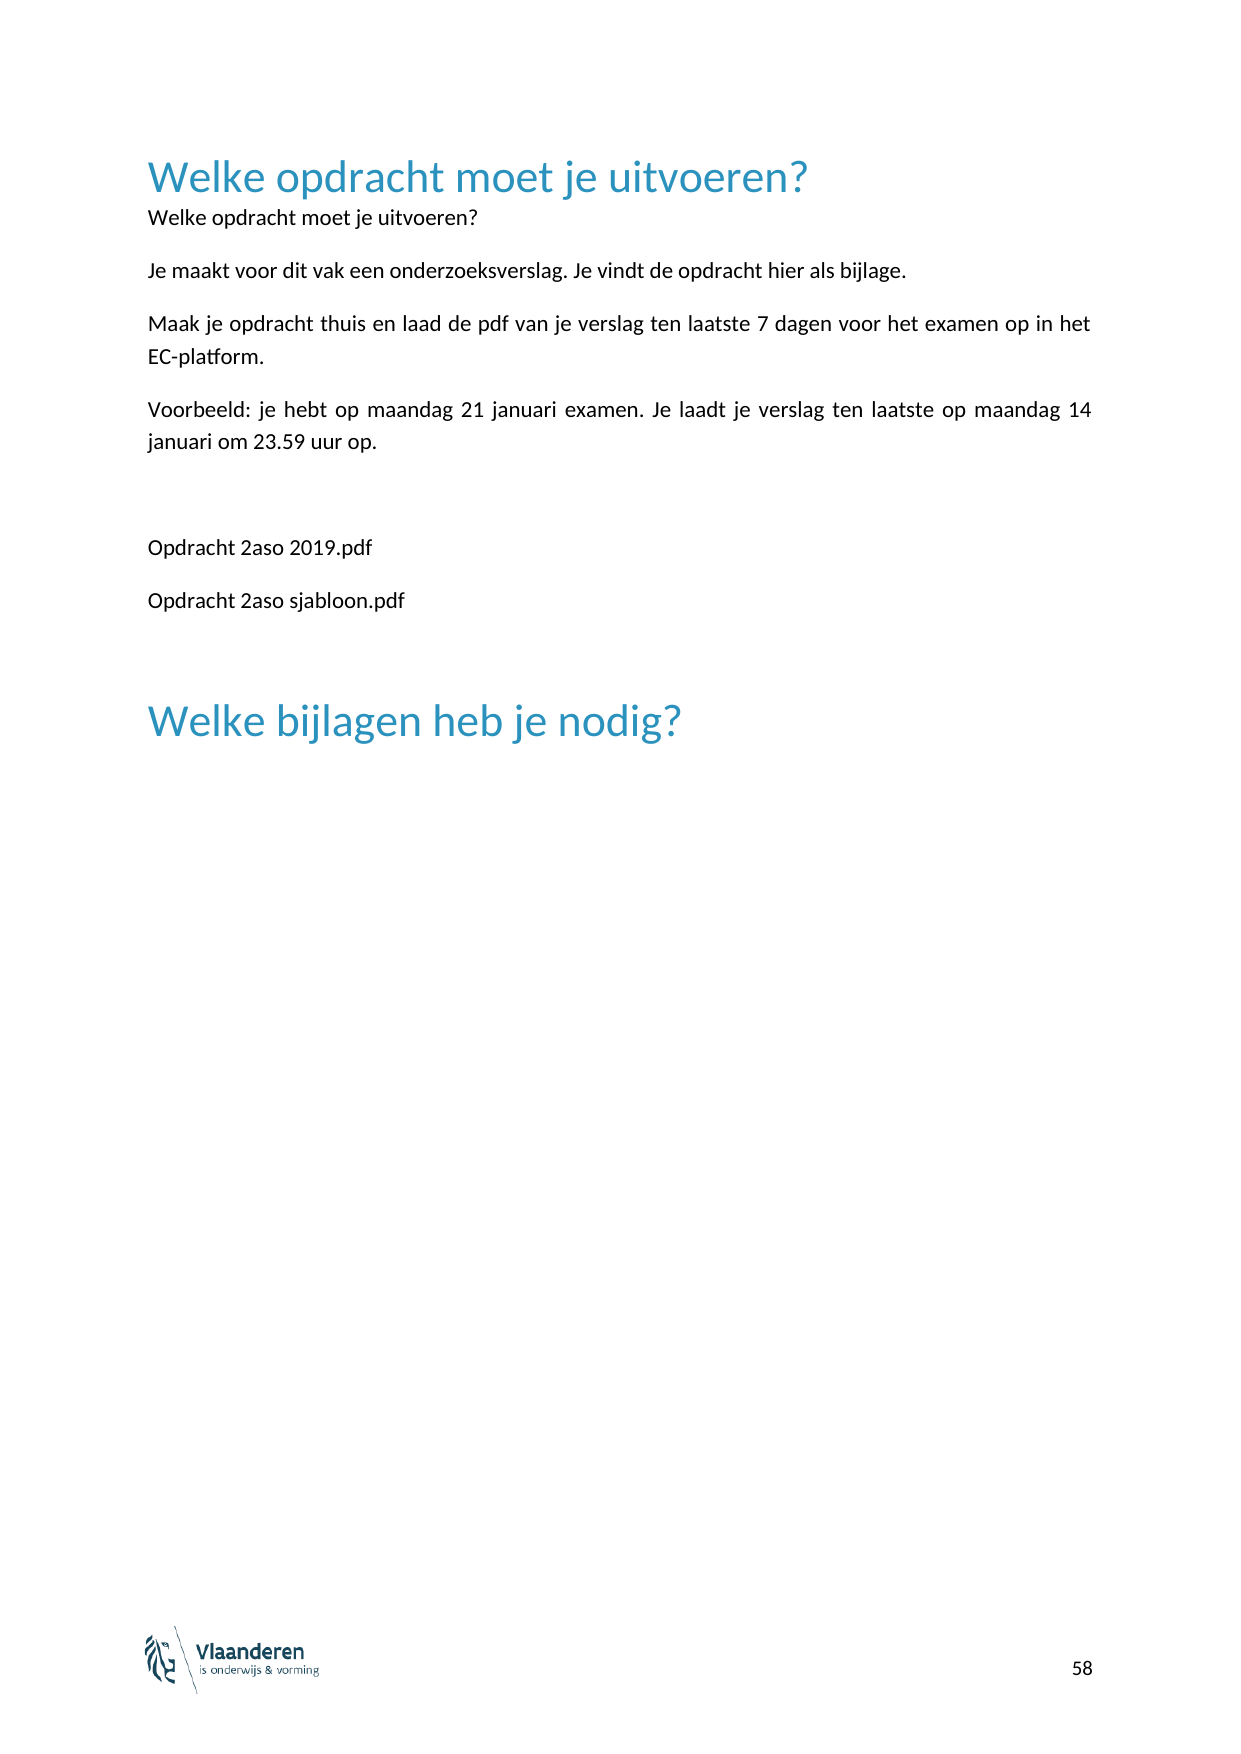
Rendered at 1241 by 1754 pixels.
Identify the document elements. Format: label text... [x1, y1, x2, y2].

text Opdracht 2aso 2019.pdf [148, 533, 1093, 561]
text Welke opdracht moet je uitvoeren? [148, 203, 1093, 232]
text Opdracht 2aso sjabloon.pdf [148, 586, 1093, 614]
picture [144, 1626, 327, 1694]
text Je maakt voor dit vak een onderzoeksverslag. Je vindt de opdracht hier als bijlage. [148, 257, 1093, 284]
text Welke bijlagen heb je nodig? [148, 692, 1093, 748]
text Welke opdracht moet je uitvoeren? [148, 148, 1093, 203]
text Maak je opdracht thuis en laad de pdf van je verslag ten laatste 7 dagen voor het examen op in het EC-platform. [148, 309, 1093, 370]
text Voorbeeld: je hebt op maandag 21 januari examen. Je laadt je verslag ten laatste op maandag 14 januari om 23.59 uur op. [148, 395, 1093, 455]
